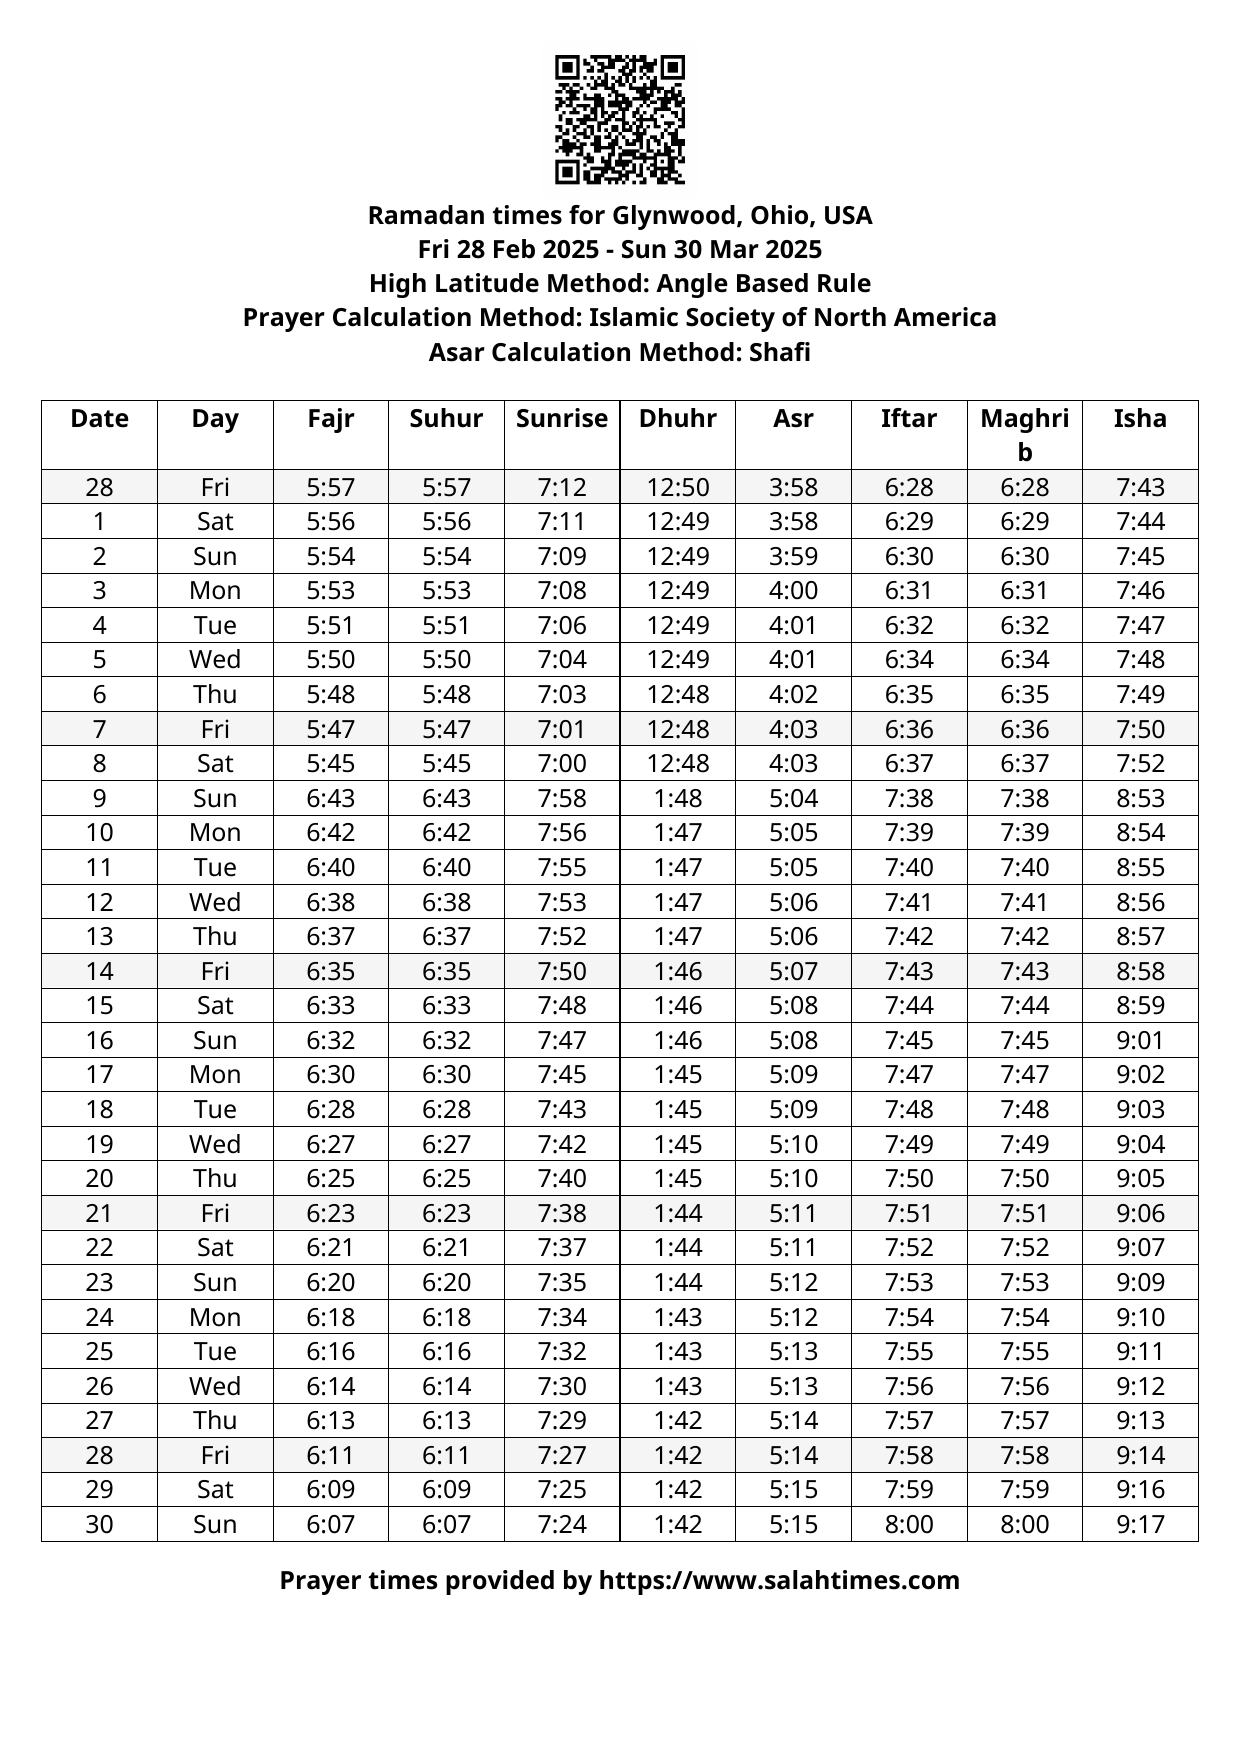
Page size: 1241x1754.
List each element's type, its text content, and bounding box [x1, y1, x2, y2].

table_cell 9:07 [1083, 1231, 1198, 1264]
table_cell 7:11 [505, 504, 619, 538]
table_cell 6:40 [274, 850, 388, 884]
table_cell 19 [42, 1127, 157, 1160]
table_cell Wed [158, 643, 273, 676]
table_cell 1:42 [621, 1507, 735, 1541]
table_cell 7:49 [968, 1127, 1082, 1160]
table_header Isha [1083, 401, 1198, 469]
table_cell 6:38 [274, 885, 388, 918]
table_cell 1:43 [621, 1300, 735, 1333]
table_cell 5:53 [389, 574, 504, 607]
table_cell 7:01 [505, 712, 619, 745]
table_cell 5:10 [736, 1127, 851, 1160]
table_cell 7:45 [505, 1058, 619, 1091]
table_cell 7:49 [1083, 677, 1198, 711]
table_cell 12 [42, 885, 157, 918]
table_cell Fri [158, 1196, 273, 1229]
table_cell 8:00 [968, 1507, 1082, 1541]
table_cell 6:42 [274, 816, 388, 849]
table_cell Sun [158, 1265, 273, 1299]
table_cell 6:36 [968, 712, 1082, 745]
table_cell 7:48 [1083, 643, 1198, 676]
table_cell Sat [158, 746, 273, 780]
table_cell 6:34 [968, 643, 1082, 676]
table_cell 5:45 [389, 746, 504, 780]
table_cell 5:50 [389, 643, 504, 676]
table_cell 8:53 [1083, 781, 1198, 814]
table_cell 6:36 [852, 712, 967, 745]
table_cell 5:47 [389, 712, 504, 745]
table_cell 5:48 [389, 677, 504, 711]
table_cell 28 [42, 470, 157, 503]
table_cell 9:01 [1083, 1023, 1198, 1057]
table_cell 6:37 [274, 919, 388, 953]
table_cell 8 [42, 746, 157, 780]
table_cell 6:29 [968, 504, 1082, 538]
table_cell Wed [158, 1127, 273, 1160]
table_cell 7:12 [505, 470, 619, 503]
table_cell 12:48 [621, 746, 735, 780]
table_cell 7:53 [968, 1265, 1082, 1299]
table_cell 7:56 [968, 1369, 1082, 1402]
table_header Date [42, 401, 157, 469]
table_cell 6:20 [389, 1265, 504, 1299]
table_cell 6:42 [389, 816, 504, 849]
table_cell 9:10 [1083, 1300, 1198, 1333]
table_cell 7:59 [852, 1473, 967, 1506]
table_cell 7:43 [852, 954, 967, 987]
table_header Iftar [852, 401, 967, 469]
table_cell 7:24 [505, 1507, 619, 1541]
table_cell 1:44 [621, 1231, 735, 1264]
table_cell 2 [42, 539, 157, 572]
table_cell Fri [158, 954, 273, 987]
table_cell 4:02 [736, 677, 851, 711]
table_cell 1:46 [621, 1023, 735, 1057]
table_cell 7:58 [505, 781, 619, 814]
table_cell Mon [158, 1300, 273, 1333]
table_cell 8:54 [1083, 816, 1198, 849]
table_cell 6:13 [389, 1404, 504, 1437]
table_cell 7:56 [852, 1369, 967, 1402]
table_cell 11 [42, 850, 157, 884]
table_header Sunrise [505, 401, 619, 469]
table_cell 5:15 [736, 1473, 851, 1506]
table_cell 12:48 [621, 712, 735, 745]
table_cell 6:11 [274, 1438, 388, 1472]
table_cell 29 [42, 1473, 157, 1506]
table_cell 6:32 [274, 1023, 388, 1057]
table_cell 5:11 [736, 1231, 851, 1264]
table_cell 7:45 [852, 1023, 967, 1057]
table_cell 6:35 [389, 954, 504, 987]
table_cell 7:43 [968, 954, 1082, 987]
table_cell 18 [42, 1092, 157, 1126]
table_cell 10 [42, 816, 157, 849]
table_cell 7:41 [852, 885, 967, 918]
table_cell 5:57 [389, 470, 504, 503]
table_cell 5 [42, 643, 157, 676]
table_cell 8:57 [1083, 919, 1198, 953]
table_cell 5:08 [736, 1023, 851, 1057]
table_cell Sun [158, 781, 273, 814]
table_cell 6:13 [274, 1404, 388, 1437]
table_cell 6:28 [852, 470, 967, 503]
table_cell 5:13 [736, 1369, 851, 1402]
table_cell Thu [158, 1404, 273, 1437]
table_cell Fri [158, 712, 273, 745]
table_cell 7:54 [968, 1300, 1082, 1333]
table_cell 9:04 [1083, 1127, 1198, 1160]
table_cell 6:21 [274, 1231, 388, 1264]
table_cell 6:21 [389, 1231, 504, 1264]
table_cell 7:49 [852, 1127, 967, 1160]
table_cell 7:39 [852, 816, 967, 849]
table_cell 4:03 [736, 746, 851, 780]
table_cell 6:28 [274, 1092, 388, 1126]
table_cell 5:07 [736, 954, 851, 987]
table_cell 7:51 [968, 1196, 1082, 1229]
table_cell 8:58 [1083, 954, 1198, 987]
table_cell 7:53 [852, 1265, 967, 1299]
table_cell 7:52 [1083, 746, 1198, 780]
table_header Asr [736, 401, 851, 469]
table_cell 6:43 [274, 781, 388, 814]
table_cell 7:44 [1083, 504, 1198, 538]
table_cell 12:49 [621, 539, 735, 572]
table_cell Thu [158, 919, 273, 953]
table_cell 27 [42, 1404, 157, 1437]
table_cell 7:42 [852, 919, 967, 953]
table_cell 6:37 [968, 746, 1082, 780]
table_cell 6:35 [274, 954, 388, 987]
table_cell Fri [158, 1438, 273, 1472]
table_cell 5:48 [274, 677, 388, 711]
table_cell 5:56 [274, 504, 388, 538]
table_cell 5:09 [736, 1092, 851, 1126]
table_cell 7:57 [968, 1404, 1082, 1437]
table_cell 6:32 [389, 1023, 504, 1057]
table_cell 7:50 [968, 1161, 1082, 1195]
table_cell 7:25 [505, 1473, 619, 1506]
table_cell 5:05 [736, 850, 851, 884]
table_cell 4 [42, 608, 157, 642]
table_cell 6:09 [389, 1473, 504, 1506]
table_cell 17 [42, 1058, 157, 1091]
table_cell Sun [158, 1023, 273, 1057]
table_cell 1:46 [621, 989, 735, 1022]
table_cell 7:27 [505, 1438, 619, 1472]
table_cell 7:55 [852, 1334, 967, 1368]
table_cell 6:33 [274, 989, 388, 1022]
table_cell 7:04 [505, 643, 619, 676]
table_cell 5:50 [274, 643, 388, 676]
table_cell 7:38 [505, 1196, 619, 1229]
table_cell 7:34 [505, 1300, 619, 1333]
table_cell 7:03 [505, 677, 619, 711]
table_cell 7:48 [852, 1092, 967, 1126]
table_cell 7:56 [505, 816, 619, 849]
table_cell 5:11 [736, 1196, 851, 1229]
table_cell 9:06 [1083, 1196, 1198, 1229]
table_cell Sat [158, 989, 273, 1022]
table_cell Sun [158, 539, 273, 572]
table_cell 5:47 [274, 712, 388, 745]
table_cell 1:43 [621, 1334, 735, 1368]
table_cell 7:38 [852, 781, 967, 814]
table_cell 12:49 [621, 574, 735, 607]
table_cell 7:50 [852, 1161, 967, 1195]
table_cell 14 [42, 954, 157, 987]
table_cell 5:14 [736, 1404, 851, 1437]
table_cell 6:29 [852, 504, 967, 538]
table_cell 1:44 [621, 1196, 735, 1229]
table_cell Sat [158, 504, 273, 538]
table_cell Tue [158, 1334, 273, 1368]
table_cell Mon [158, 574, 273, 607]
table_cell Tue [158, 608, 273, 642]
table_cell 6:27 [389, 1127, 504, 1160]
table_cell 7:08 [505, 574, 619, 607]
table_cell 7:44 [852, 989, 967, 1022]
table_cell 3:58 [736, 504, 851, 538]
table_cell 6:23 [274, 1196, 388, 1229]
table_cell 6:35 [968, 677, 1082, 711]
table_cell 5:54 [389, 539, 504, 572]
text Fri 28 Feb 2025 - Sun 30 Mar 2025 [42, 232, 1198, 266]
table_cell 1:44 [621, 1265, 735, 1299]
table_cell 25 [42, 1334, 157, 1368]
table_cell 6:18 [274, 1300, 388, 1333]
table_cell 6:25 [389, 1161, 504, 1195]
table_cell 1:42 [621, 1473, 735, 1506]
table_cell 7:55 [505, 850, 619, 884]
table_cell 7:43 [1083, 470, 1198, 503]
table_cell 7:52 [852, 1231, 967, 1264]
table_cell 9:02 [1083, 1058, 1198, 1091]
table_cell 5:57 [274, 470, 388, 503]
table_header Suhur [389, 401, 504, 469]
table_cell 1:47 [621, 919, 735, 953]
table_cell 3:59 [736, 539, 851, 572]
table_cell 1:47 [621, 850, 735, 884]
table_cell Mon [158, 1058, 273, 1091]
text Prayer Calculation Method: Islamic Society of North America [42, 300, 1198, 334]
table_cell 1:47 [621, 885, 735, 918]
table_cell Thu [158, 677, 273, 711]
table_cell Sun [158, 1507, 273, 1541]
table_cell 7:00 [505, 746, 619, 780]
table_cell 6:14 [389, 1369, 504, 1402]
table_cell 7:50 [505, 954, 619, 987]
table_cell 6:23 [389, 1196, 504, 1229]
text Ramadan times for Glynwood, Ohio, USA [42, 198, 1198, 232]
table_cell 7:40 [968, 850, 1082, 884]
table_cell 7:06 [505, 608, 619, 642]
table_cell 5:09 [736, 1058, 851, 1091]
table_cell 7:42 [505, 1127, 619, 1160]
table_cell Wed [158, 1369, 273, 1402]
text High Latitude Method: Angle Based Rule [42, 266, 1198, 300]
table_cell 1:48 [621, 781, 735, 814]
table_cell 6:32 [968, 608, 1082, 642]
table_cell 5:53 [274, 574, 388, 607]
table_cell 9:17 [1083, 1507, 1198, 1541]
table_cell 6:35 [852, 677, 967, 711]
table_cell 1:45 [621, 1127, 735, 1160]
table_cell 7 [42, 712, 157, 745]
table_cell 9:13 [1083, 1404, 1198, 1437]
table_cell 15 [42, 989, 157, 1022]
table_cell 1:45 [621, 1092, 735, 1126]
table_cell 4:01 [736, 643, 851, 676]
table_cell Mon [158, 816, 273, 849]
table_cell 5:12 [736, 1265, 851, 1299]
table_header Maghrib [968, 401, 1082, 469]
table_cell 7:09 [505, 539, 619, 572]
table_cell 7:58 [968, 1438, 1082, 1472]
table_cell 7:51 [852, 1196, 967, 1229]
table_cell 21 [42, 1196, 157, 1229]
table_cell 3 [42, 574, 157, 607]
table_cell 1:46 [621, 954, 735, 987]
table_cell 5:06 [736, 885, 851, 918]
table_cell 6:11 [389, 1438, 504, 1472]
table_cell 7:45 [968, 1023, 1082, 1057]
table_cell 9 [42, 781, 157, 814]
table_cell 12:48 [621, 677, 735, 711]
table_cell 7:41 [968, 885, 1082, 918]
table_cell 7:32 [505, 1334, 619, 1368]
table_cell 1:45 [621, 1161, 735, 1195]
table_cell 7:29 [505, 1404, 619, 1437]
table_cell 1:42 [621, 1404, 735, 1437]
table_cell 6:28 [968, 470, 1082, 503]
table_cell 6:30 [968, 539, 1082, 572]
table_cell 7:45 [1083, 539, 1198, 572]
table_cell 9:11 [1083, 1334, 1198, 1368]
table_cell 7:47 [1083, 608, 1198, 642]
table_cell 6:07 [274, 1507, 388, 1541]
table_cell 6:31 [968, 574, 1082, 607]
table_cell 13 [42, 919, 157, 953]
table_cell 7:39 [968, 816, 1082, 849]
table_cell 7:52 [968, 1231, 1082, 1264]
table_cell 12:50 [621, 470, 735, 503]
table_cell 8:59 [1083, 989, 1198, 1022]
table_cell 6:18 [389, 1300, 504, 1333]
table_cell 5:15 [736, 1507, 851, 1541]
table_cell 28 [42, 1438, 157, 1472]
table_cell 6:16 [274, 1334, 388, 1368]
table_cell 7:54 [852, 1300, 967, 1333]
table_cell 6:28 [389, 1092, 504, 1126]
table_cell 6:43 [389, 781, 504, 814]
table_cell 26 [42, 1369, 157, 1402]
table_cell 6:30 [852, 539, 967, 572]
table_cell 23 [42, 1265, 157, 1299]
table_cell 8:00 [852, 1507, 967, 1541]
table_cell 9:12 [1083, 1369, 1198, 1402]
table_cell 5:08 [736, 989, 851, 1022]
table_cell 6:31 [852, 574, 967, 607]
table_cell 8:55 [1083, 850, 1198, 884]
table_cell 7:30 [505, 1369, 619, 1402]
table_cell 7:37 [505, 1231, 619, 1264]
table_cell 30 [42, 1507, 157, 1541]
table_cell 9:05 [1083, 1161, 1198, 1195]
table_cell 6:32 [852, 608, 967, 642]
table_cell 1 [42, 504, 157, 538]
table_cell 5:56 [389, 504, 504, 538]
table_cell 5:10 [736, 1161, 851, 1195]
table_cell 16 [42, 1023, 157, 1057]
table_cell 9:03 [1083, 1092, 1198, 1126]
table_cell 5:06 [736, 919, 851, 953]
table_cell 1:47 [621, 816, 735, 849]
table_cell 7:46 [1083, 574, 1198, 607]
table_cell 1:43 [621, 1369, 735, 1402]
table_cell 7:57 [852, 1404, 967, 1437]
table_cell 6:16 [389, 1334, 504, 1368]
table_cell 7:53 [505, 885, 619, 918]
table_cell 6:34 [852, 643, 967, 676]
table_cell 6:37 [389, 919, 504, 953]
table_cell 7:58 [852, 1438, 967, 1472]
table_cell 7:42 [968, 919, 1082, 953]
table_cell 6:33 [389, 989, 504, 1022]
table_cell 1:45 [621, 1058, 735, 1091]
table_cell 6:20 [274, 1265, 388, 1299]
table_cell 5:51 [389, 608, 504, 642]
table_cell 6:07 [389, 1507, 504, 1541]
table_cell Thu [158, 1161, 273, 1195]
table_cell Fri [158, 470, 273, 503]
table_cell 6 [42, 677, 157, 711]
table_cell 7:47 [505, 1023, 619, 1057]
table_cell 4:03 [736, 712, 851, 745]
table_cell 7:55 [968, 1334, 1082, 1368]
table_cell 7:44 [968, 989, 1082, 1022]
table_cell 12:49 [621, 608, 735, 642]
table_cell 8:56 [1083, 885, 1198, 918]
table_cell 6:30 [274, 1058, 388, 1091]
table_cell 7:43 [505, 1092, 619, 1126]
table_header Dhuhr [621, 401, 735, 469]
table_cell 22 [42, 1231, 157, 1264]
table_cell 9:09 [1083, 1265, 1198, 1299]
picture [542, 41, 699, 198]
table_cell 4:01 [736, 608, 851, 642]
table_cell 7:47 [852, 1058, 967, 1091]
table_cell 5:04 [736, 781, 851, 814]
table_cell 6:25 [274, 1161, 388, 1195]
table_header Day [158, 401, 273, 469]
table_cell Tue [158, 1092, 273, 1126]
table_cell 6:27 [274, 1127, 388, 1160]
table_cell Wed [158, 885, 273, 918]
table_cell 7:52 [505, 919, 619, 953]
table_cell 24 [42, 1300, 157, 1333]
table_cell 7:48 [968, 1092, 1082, 1126]
table_cell 6:14 [274, 1369, 388, 1402]
table_cell Sat [158, 1473, 273, 1506]
table_cell 7:35 [505, 1265, 619, 1299]
table_cell 6:38 [389, 885, 504, 918]
table_cell 9:16 [1083, 1473, 1198, 1506]
table_cell 1:42 [621, 1438, 735, 1472]
table_cell 5:05 [736, 816, 851, 849]
table_cell 7:47 [968, 1058, 1082, 1091]
table_cell 6:30 [389, 1058, 504, 1091]
table_cell 7:38 [968, 781, 1082, 814]
table_cell 20 [42, 1161, 157, 1195]
table_cell 12:49 [621, 504, 735, 538]
table_cell 5:14 [736, 1438, 851, 1472]
text Asar Calculation Method: Shafi [42, 334, 1198, 368]
table_cell 7:48 [505, 989, 619, 1022]
table_cell 5:45 [274, 746, 388, 780]
table_cell 5:12 [736, 1300, 851, 1333]
table_cell 7:59 [968, 1473, 1082, 1506]
table_cell 12:49 [621, 643, 735, 676]
table_cell 6:37 [852, 746, 967, 780]
table_cell 7:40 [505, 1161, 619, 1195]
table_cell Sat [158, 1231, 273, 1264]
table_header Fajr [274, 401, 388, 469]
table_cell 9:14 [1083, 1438, 1198, 1472]
table_cell 7:40 [852, 850, 967, 884]
table_cell 5:13 [736, 1334, 851, 1368]
table_cell 5:54 [274, 539, 388, 572]
table_cell 4:00 [736, 574, 851, 607]
table_cell 3:58 [736, 470, 851, 503]
table_cell Tue [158, 850, 273, 884]
text Prayer times provided by https://www.salahtimes.com [42, 1563, 1198, 1597]
table_cell 6:09 [274, 1473, 388, 1506]
table_cell 5:51 [274, 608, 388, 642]
table_cell 7:50 [1083, 712, 1198, 745]
table_cell 6:40 [389, 850, 504, 884]
